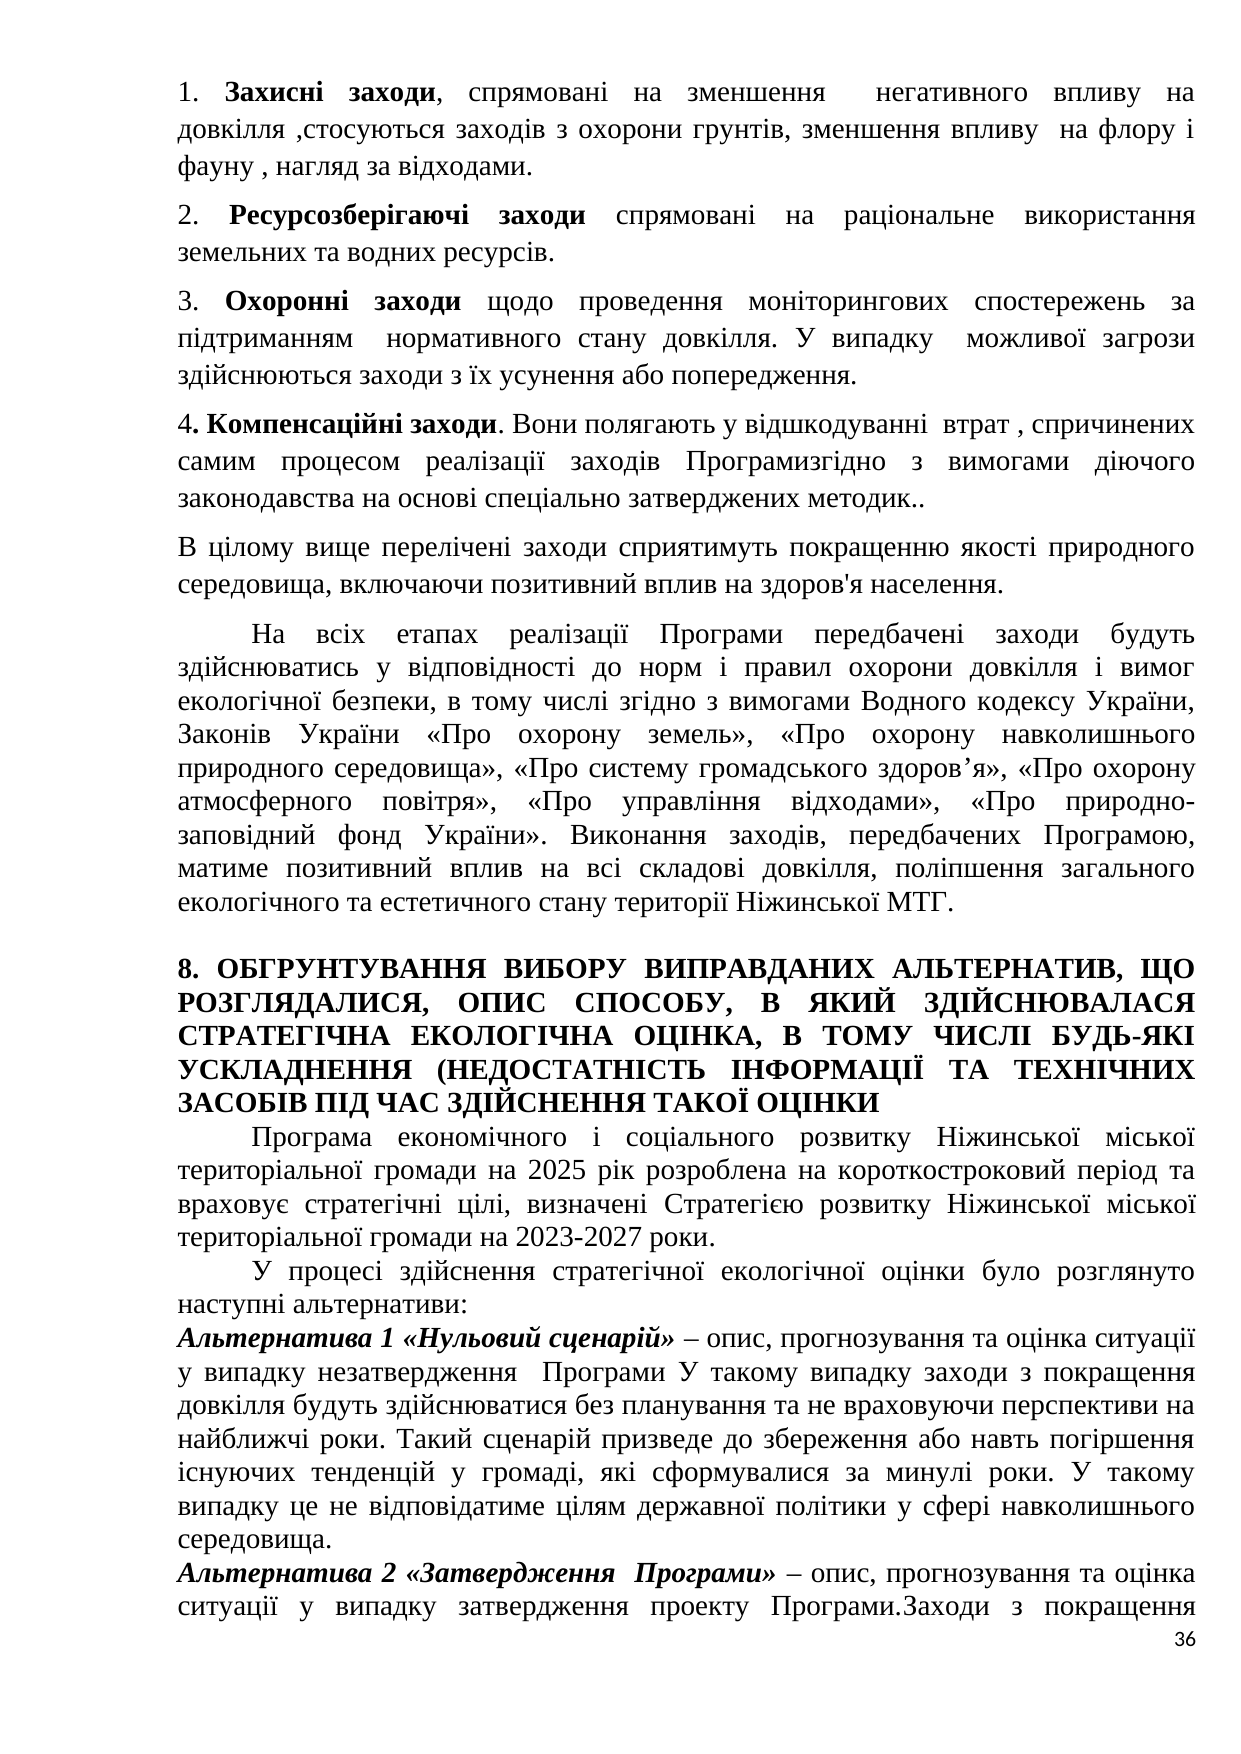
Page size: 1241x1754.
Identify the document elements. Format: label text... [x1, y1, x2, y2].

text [177, 1555, 1196, 1622]
text 4. Компенсаційні заходи. Вони полягають у відшкодуванні втрат , спричинених самим процесом реалізації заходів Програмизгідно з вимогами діючого законодавства на основі спеціально затверджених методик.. [177, 406, 1196, 514]
list 8. ОБГРУНТУВАННЯ ВИБОРУ ВИПРАВДАНИХ АЛЬТЕРНАТИВ, ЩО РОЗГЛЯДАЛИСЯ, ОПИС СПОСОБУ, В ЯКИЙ ЗДІЙСНЮВАЛАСЯ СТРАТЕГІЧНА ЕКОЛОГІЧНА ОЦІНКА, В ТОМУ ЧИСЛІ БУДЬ-ЯКІ УСКЛАДНЕННЯ (НЕДОСТАТНІСТЬ ІНФОРМАЦІЇ ТА ТЕХНІЧНИХ ЗАСОБІВ ПІД ЧАС ЗДІЙСНЕННЯ ТАКОЇ ОЦІНКИ [177, 951, 1196, 1119]
text Програма економічного і соціального розвитку Ніжинської міської територіальної громади на 2025 рік розроблена на короткостроковий період та враховує стратегічні цілі, визначені Стратегією розвитку Ніжинської міської територіальної громади на 2023-2027 роки. [177, 1119, 1196, 1253]
text На всіх етапах реалізації Програми передбачені заходи будуть здійснюватись у відповідності до норм і правил охорони довкілля і вимог екологічної безпеки, в тому числі згідно з вимогами Водного кодексу України, Законів України «Про охорону земель», «Про охорону навколишнього природного середовища», «Про систему громадського здоров’я», «Про охорону атмосферного повітря», «Про управління відходами», «Про природно-заповідний фонд України». Виконання заходів, передбачених Програмою, матиме позитивний вплив на всі складові довкілля, поліпшення загального екологічного та естетичного стану території Ніжинської МТГ. [177, 616, 1196, 918]
text 2. Ресурсозберігаючі заходи спрямовані на раціональне використання земельних та водних ресурсів. [177, 197, 1196, 267]
text Альтернатива 1 «Нульовий сценарій» – опис, прогнозування та оцінка ситуації у випадку незатвердження Програми У такому випадку заходи з покращення довкілля будуть здійснюватися без планування та не враховуючи перспективи на найближчі роки. Такий сценарій призведе до збереження або навть погіршення існуючих тенденцій у громаді, які сформувалися за минулі роки. У такому випадку це не відповідатиме цілям державної політики у сфері навколишнього середовища. [177, 1320, 1196, 1555]
text 1. Захисні заходи, спрямовані на зменшення негативного впливу на довкілля ,стосуються заходів з охорони грунтів, зменшення впливу на флору і фауну , нагляд за відходами. [177, 74, 1196, 181]
text У процесі здійснення стратегічної екологічної оцінки було розглянуто наступні альтернативи: [177, 1253, 1196, 1320]
text В цілому вище перелічені заходи сприятимуть покращенню якості природного середовища, включаючи позитивний вплив на здоров'я населення. [177, 529, 1196, 600]
text 3. Охоронні заходи щодо проведення моніторингових спостережень за підтриманням нормативного стану довкілля. У випадку можливої загрози здійснюються заходи з їх усунення або попередження. [177, 283, 1196, 391]
